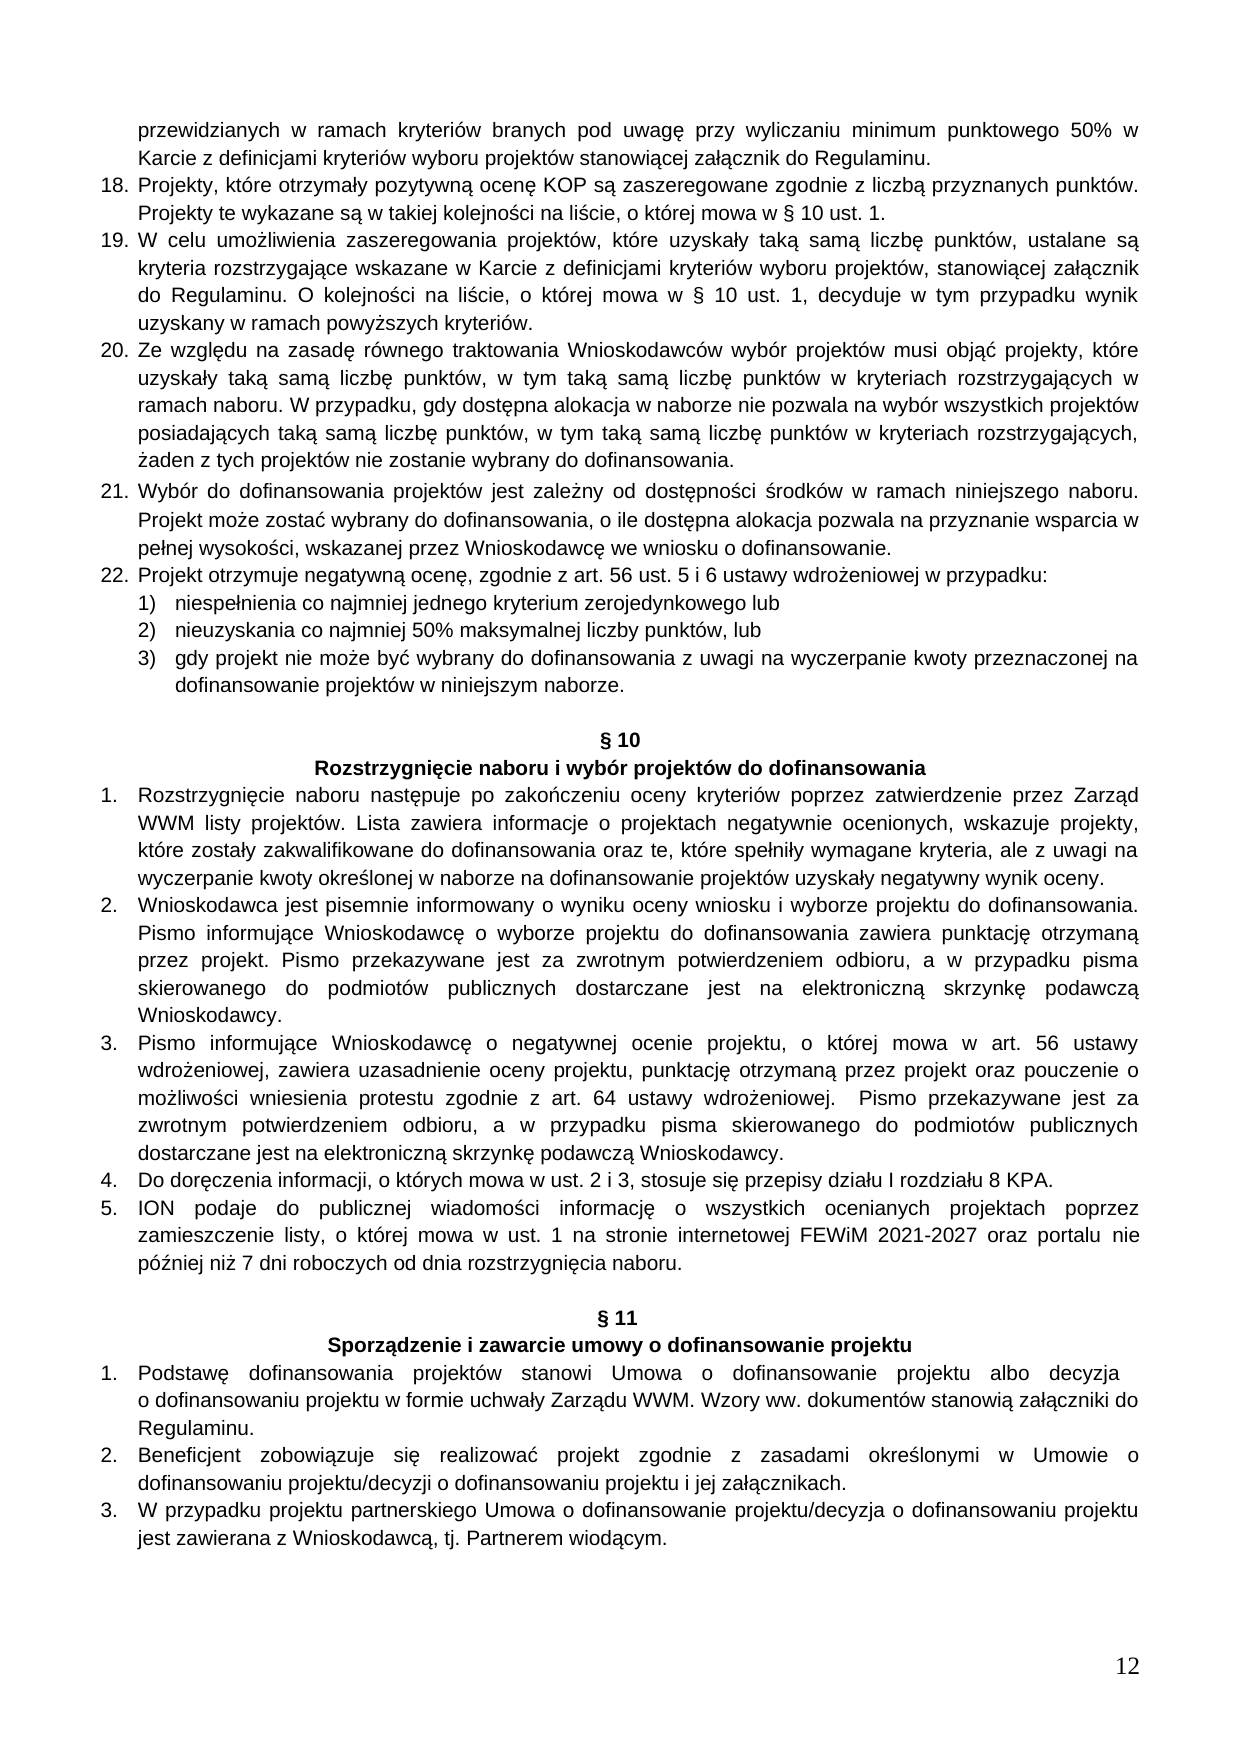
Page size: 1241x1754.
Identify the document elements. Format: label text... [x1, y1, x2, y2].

list Podstawę dofinansowania projektów stanowi Umowa o dofinansowanie projektu albo decyzja o dofinansowaniu projektu w formie uchwały Zarządu WWM. Wzory ww. dokumentów stanowią załączniki do Regulaminu. [100, 1360, 1140, 1439]
list Projekty, które otrzymały pozytywną ocenę KOP są zaszeregowane zgodnie z liczbą przyznanych punktów. Projekty te wykazane są w takiej kolejności na liście, o której mowa w § 10 ust. 1. [100, 173, 1140, 224]
list Ze względu na zasadę równego traktowania Wnioskodawców wybór projektów musi objąć projekty, które uzyskały taką samą liczbę punktów, w tym taką samą liczbę punktów w kryteriach rozstrzygających w ramach naboru. W przypadku, gdy dostępna alokacja w naborze nie pozwala na wybór wszystkich projektów posiadających taką samą liczbę punktów, w tym taką samą liczbę punktów w kryteriach rozstrzygających, żaden z tych projektów nie zostanie wybrany do dofinansowania. [100, 338, 1140, 472]
list Wybór do dofinansowania projektów jest zależny od dostępności środków w ramach niniejszego naboru. Projekt może zostać wybrany do dofinansowania, o ile dostępna alokacja pozwala na przyznanie wsparcia w pełnej wysokości, wskazanej przez Wnioskodawcę we wniosku o dofinansowanie. [100, 476, 1140, 559]
list Rozstrzygnięcie naboru następuje po zakończeniu oceny kryteriów poprzez zatwierdzenie przez Zarząd WWM listy projektów. Lista zawiera informacje o projektach negatywnie ocenionych, wskazuje projekty, które zostały zakwalifikowane do dofinansowania oraz te, które spełniły wymagane kryteria, ale z uwagi na wyczerpanie kwoty określonej w naborze na dofinansowanie projektów uzyskały negatywny wynik oceny. [100, 783, 1140, 889]
list Beneficjent zobowiązuje się realizować projekt zgodnie z zasadami określonymi w Umowie o dofinansowaniu projektu/decyzji o dofinansowaniu projektu i jej załącznikach. [100, 1443, 1140, 1494]
list Wnioskodawca jest pisemnie informowany o wyniku oceny wniosku i wyborze projektu do dofinansowania. Pismo informujące Wnioskodawcę o wyborze projektu do dofinansowania zawiera punktację otrzymaną przez projekt. Pismo przekazywane jest za zwrotnym potwierdzeniem odbioru, a w przypadku pisma skierowanego do podmiotów publicznych dostarczane jest na elektroniczną skrzynkę podawczą Wnioskodawcy. [100, 893, 1140, 1027]
list Pismo informujące Wnioskodawcę o negatywnej ocenie projektu, o której mowa w art. 56 ustawy wdrożeniowej, zawiera uzasadnienie oceny projektu, punktację otrzymaną przez projekt oraz pouczenie o możliwości wniesienia protestu zgodnie z art. 64 ustawy wdrożeniowej. Pismo przekazywane jest za zwrotnym potwierdzeniem odbioru, a w przypadku pisma skierowanego do podmiotów publicznych dostarczane jest na elektroniczną skrzynkę podawczą Wnioskodawcy. [100, 1030, 1140, 1164]
list Do doręczenia informacji, o których mowa w ust. 2 i 3, stosuje się przepisy działu I rozdziału 8 KPA. [100, 1168, 1140, 1192]
subtitle § 10 Rozstrzygnięcie naboru i wybór projektów do dofinansowania [100, 728, 1140, 779]
list Projekt otrzymuje negatywną ocenę, zgodnie z art. 56 ust. 5 i 6 ustawy wdrożeniowej w przypadku: [100, 563, 1140, 587]
list nieuzyskania co najmniej 50% maksymalnej liczby punktów, lub [138, 618, 1140, 642]
list W celu umożliwienia zaszeregowania projektów, które uzyskały taką samą liczbę punktów, ustalane są kryteria rozstrzygające wskazane w Karcie z definicjami kryteriów wyboru projektów, stanowiącej załącznik do Regulaminu. O kolejności na liście, o której mowa w § 10 ust. 1, decyduje w tym przypadku wynik uzyskany w ramach powyższych kryteriów. [100, 228, 1140, 334]
list ION podaje do publicznej wiadomości informację o wszystkich ocenianych projektach poprzez zamieszczenie listy, o której mowa w ust. 1 na stronie internetowej FEWiM 2021-2027 oraz portalu nie później niż 7 dni roboczych od dnia rozstrzygnięcia naboru. [100, 1195, 1140, 1274]
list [100, 118, 1140, 169]
list niespełnienia co najmniej jednego kryterium zerojedynkowego lub [138, 590, 1140, 614]
list gdy projekt nie może być wybrany do dofinansowania z uwagi na wyczerpanie kwoty przeznaczonej na dofinansowanie projektów w niniejszym naborze. [138, 645, 1140, 697]
list W przypadku projektu partnerskiego Umowa o dofinansowanie projektu/decyzja o dofinansowaniu projektu jest zawierana z Wnioskodawcą, tj. Partnerem wiodącym. [100, 1498, 1140, 1549]
subtitle § 11 Sporządzenie i zawarcie umowy o dofinansowanie projektu [100, 1305, 1140, 1357]
